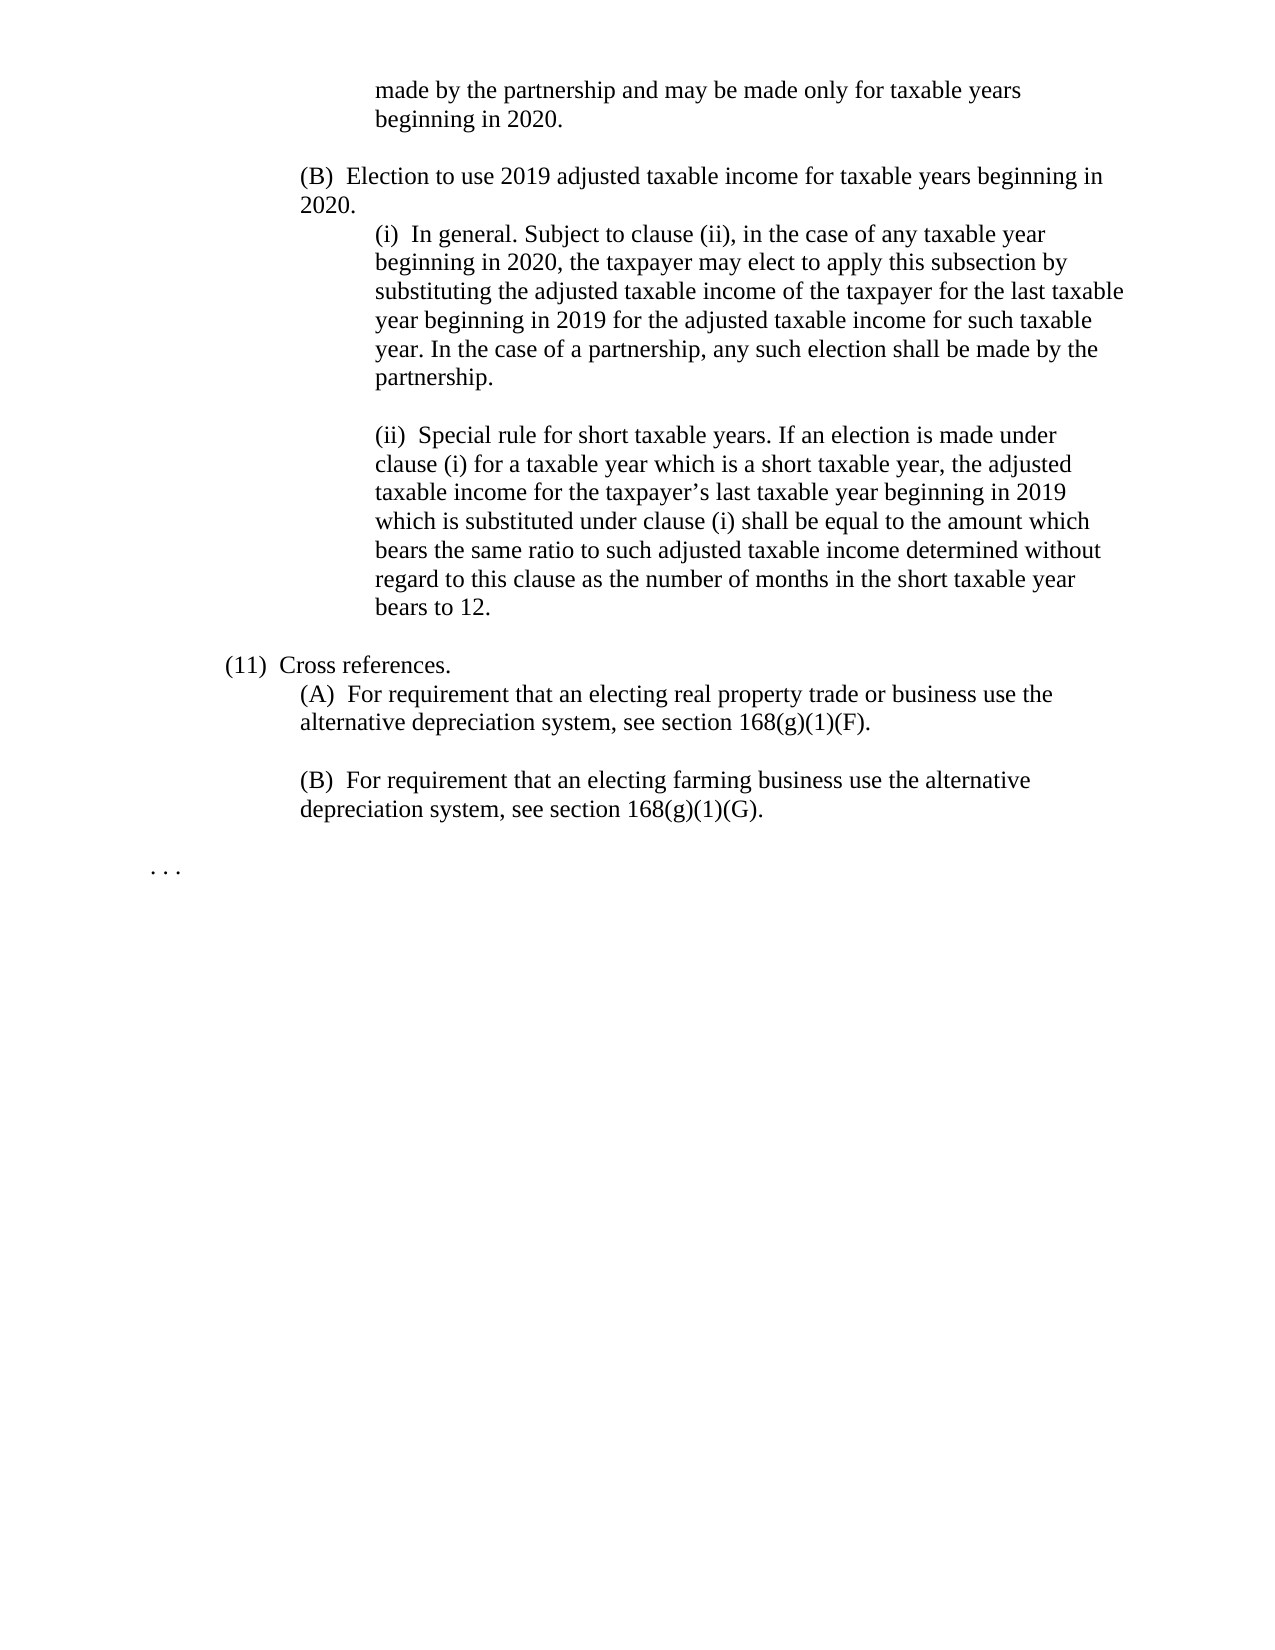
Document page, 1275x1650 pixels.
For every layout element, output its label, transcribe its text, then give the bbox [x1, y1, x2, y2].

text (11) Cross references. [150, 650, 1125, 679]
text (B) Election to use 2019 adjusted taxable income for taxable years beginning in 2020. [300, 161, 1125, 219]
text (ii) Special rule for short taxable years. If an election is made under clause (i) for a taxable year which is a short taxable year, the adjusted taxable income for the taxpayer’s last taxable year beginning in 2019 which is substituted under clause (i) shall be equal to the amount which bears the same ratio to such adjusted taxable income determined without regard to this clause as the number of months in the short taxable year bears to 12. [375, 420, 1125, 621]
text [375, 75, 1125, 132]
text (A) For requirement that an electing real property trade or business use the alternative depreciation system, see section 168(g)(1)(F). [300, 679, 1125, 736]
text (i) In general. Subject to clause (ii), in the case of any taxable year beginning in 2020, the taxpayer may elect to apply this subsection by substituting the adjusted taxable income of the taxpayer for the last taxable year beginning in 2019 for the adjusted taxable income for such taxable year. In the case of a partnership, any such election shall be made by the partnership. [375, 219, 1125, 391]
text . . . [150, 851, 1125, 880]
text (B) For requirement that an electing farming business use the alternative depreciation system, see section 168(g)(1)(G). [300, 765, 1125, 822]
